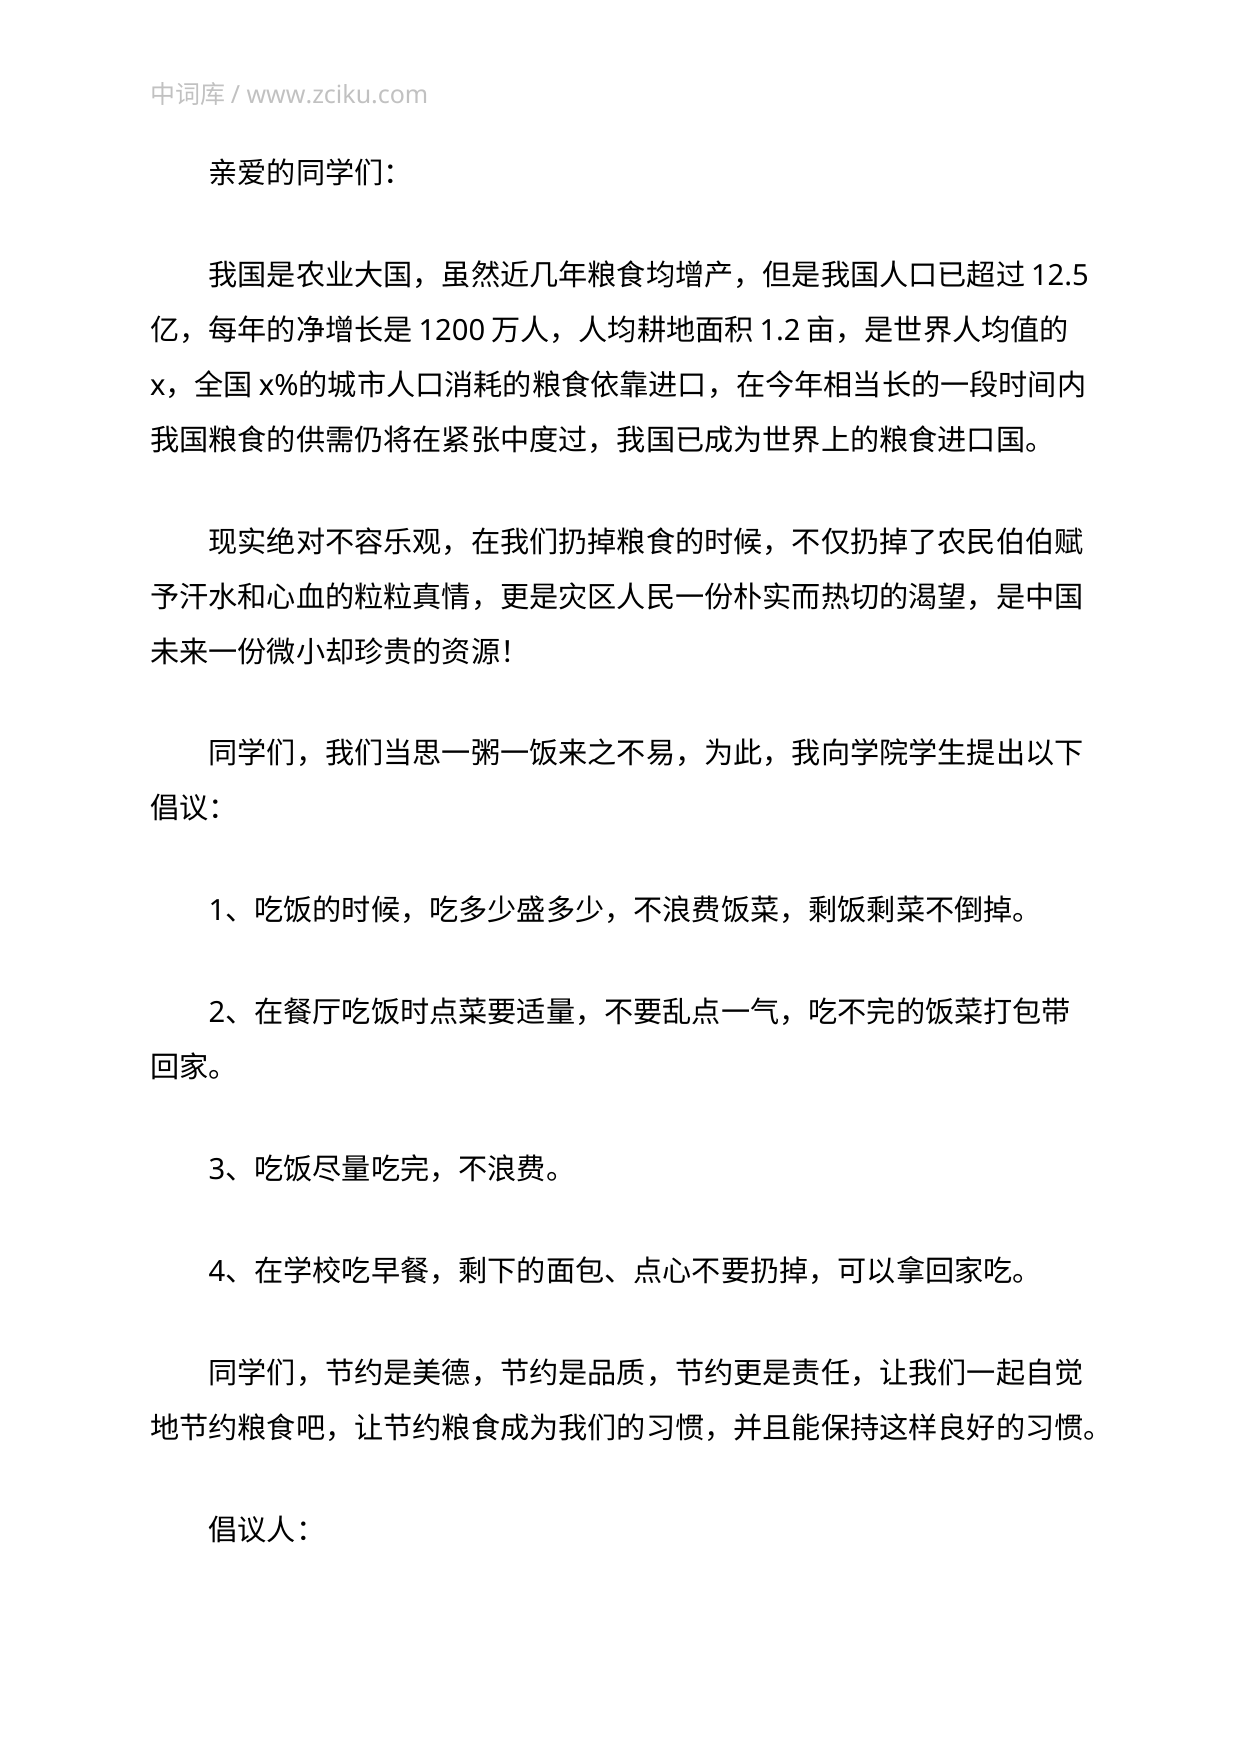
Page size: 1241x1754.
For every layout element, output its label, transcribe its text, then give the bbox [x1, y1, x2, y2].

text 3、吃饭尽量吃完，不浪费。 [150, 1146, 1090, 1188]
text 现实绝对不容乐观，在我们扔掉粮食的时候，不仅扔掉了农民伯伯赋予汗水和心血的粒粒真情，更是灾区人民一份朴实而热切的渴望，是中国未来一份微小却珍贵的资源！ [150, 518, 1090, 671]
text 同学们，节约是美德，节约是品质，节约更是责任，让我们一起自觉地节约粮食吧，让节约粮食成为我们的习惯，并且能保持这样良好的习惯。 [150, 1349, 1090, 1447]
text 我国是农业大国，虽然近几年粮食均增产，但是我国人口已超过12.5亿，每年的净增长是1200万人，人均耕地面积1.2亩，是世界人均值的x，全国x%的城市人口消耗的粮食依靠进口，在今年相当长的一段时间内我国粮食的供需仍将在紧张中度过，我国已成为世界上的粮食进口国。 [150, 252, 1090, 459]
text 同学们，我们当思一粥一饭来之不易，为此，我向学院学生提出以下倡议： [150, 730, 1090, 827]
text 2、在餐厅吃饭时点菜要适量，不要乱点一气，吃不完的饭菜打包带回家。 [150, 989, 1090, 1086]
text 倡议人： [150, 1506, 1090, 1548]
text 1、吃饭的时候，吃多少盛多少，不浪费饭菜，剩饭剩菜不倒掉。 [150, 887, 1090, 929]
text 4、在学校吃早餐，剩下的面包、点心不要扔掉，可以拿回家吃。 [150, 1247, 1090, 1290]
text 亲爱的同学们： [150, 150, 1090, 192]
